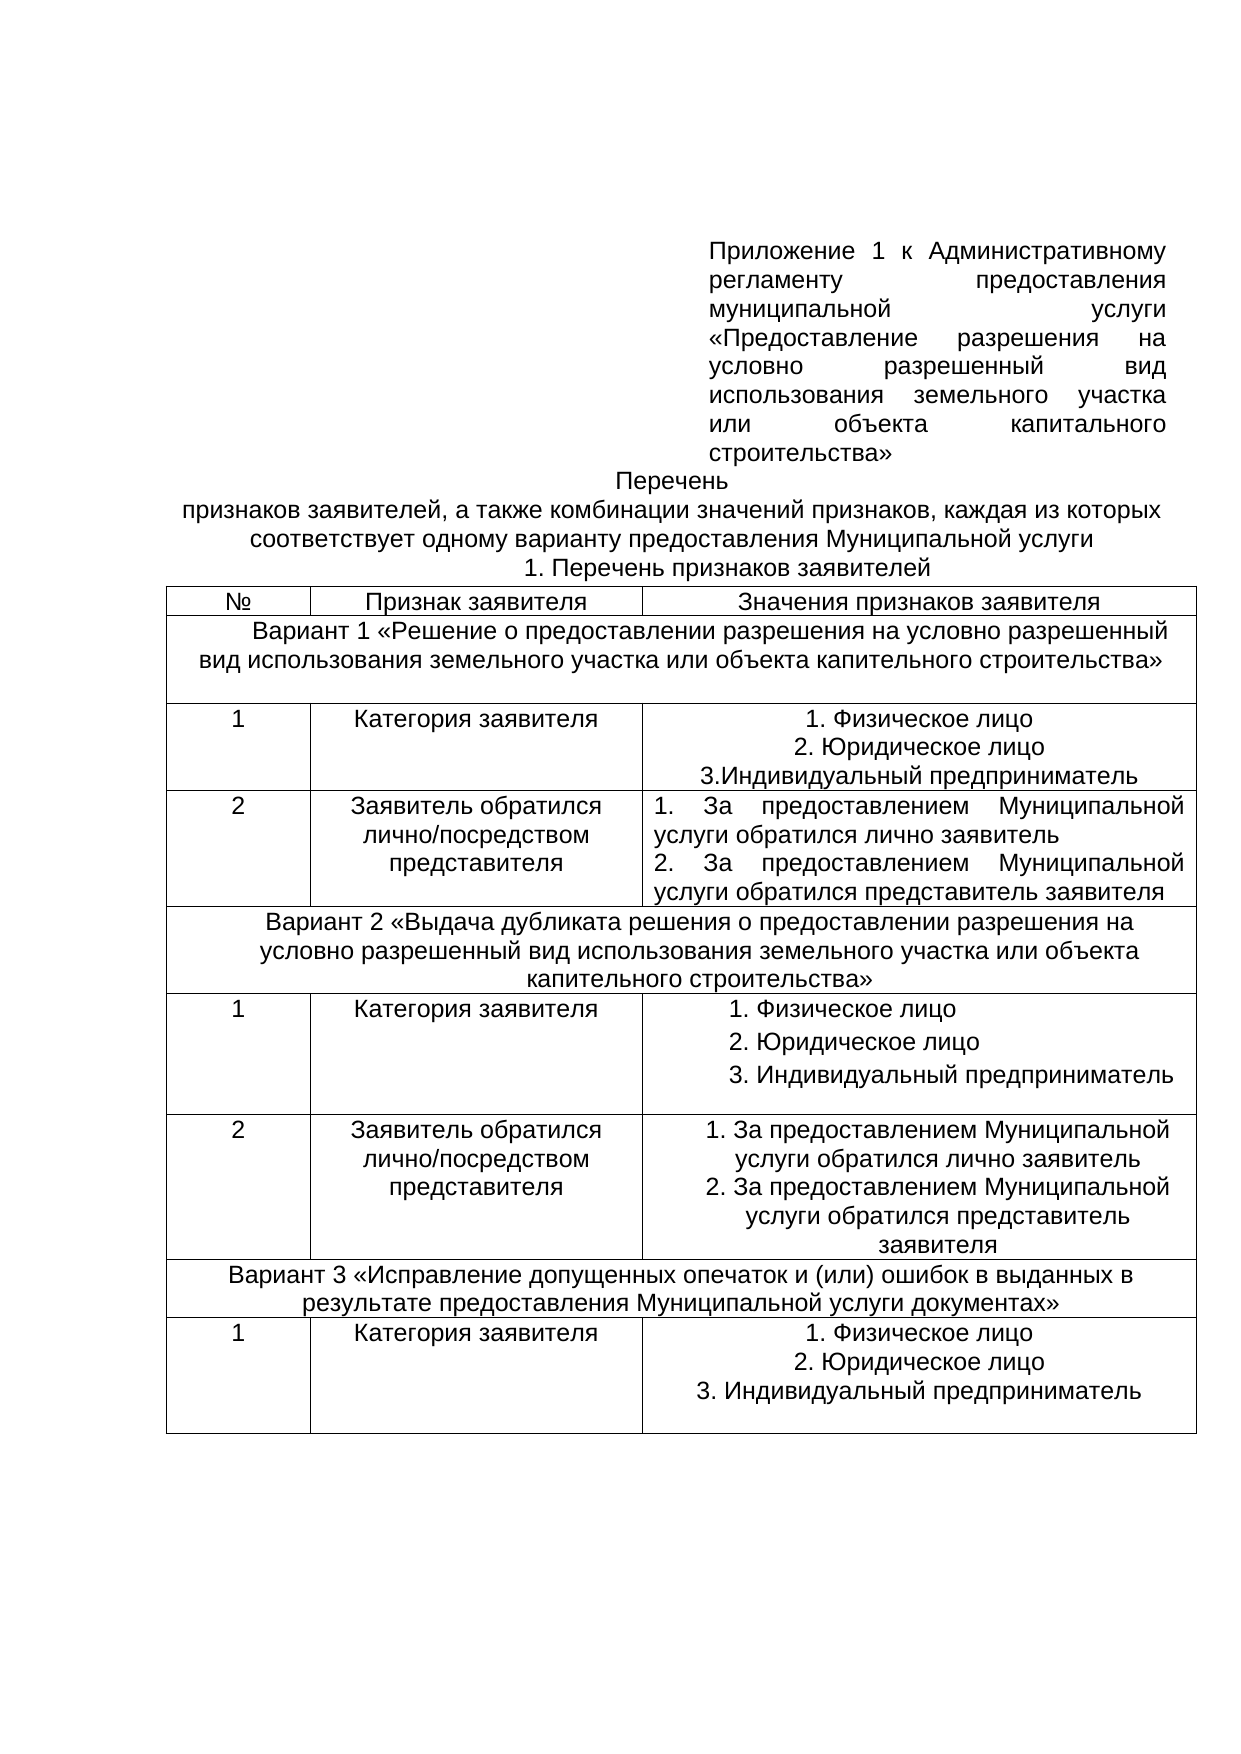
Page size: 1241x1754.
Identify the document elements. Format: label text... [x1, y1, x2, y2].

table_cell 1. Физическое лицо 2. Юридическое лицо 3. Индивидуальный предприниматель [643, 1318, 1196, 1433]
table_cell Заявитель обратился лично/посредством представителя [311, 1115, 642, 1258]
table_cell 1 [167, 704, 310, 790]
table_header Признак заявителя [311, 587, 642, 615]
table_cell Вариант 2 «Выдача дубликата решения о предоставлении разрешения на условно разрешенный вид использования земельного участка или объекта капительного строительства» [167, 907, 1196, 993]
table_cell Заявитель обратился лично/посредством представителя [311, 791, 642, 906]
table_cell Вариант 1 «Решение о предоставлении разрешения на условно разрешенный вид использования земельного участка или объекта капительного строительства» [167, 616, 1196, 703]
table_cell 2 [167, 791, 310, 906]
table_cell 1 [167, 994, 310, 1114]
table_cell 1. Физическое лицо 2. Юридическое лицо 3.Индивидуальный предприниматель [643, 704, 1196, 790]
list 1. Перечень признаков заявителей [288, 552, 1167, 581]
table_header Значения признаков заявителя [643, 587, 1196, 615]
table_cell Категория заявителя [311, 1318, 642, 1433]
table_cell 1 [167, 1318, 310, 1433]
table_cell 1. За предоставлением Муниципальной услуги обратился лично заявитель 2. За предоставлением Муниципальной услуги обратился представитель заявителя [643, 791, 1196, 906]
text Приложение 1 к Административному регламенту предоставления муниципальной услуги «Предоставление разрешения на условно разрешенный вид использования земельного участка или объекта капитального строительства» [709, 236, 1167, 466]
table_cell 2 [167, 1115, 310, 1258]
text признаков заявителей, а также комбинации значений признаков, каждая из которых соответствует одному варианту предоставления Муниципальной услуги [177, 495, 1167, 552]
table_cell Категория заявителя [311, 994, 642, 1114]
table_cell Категория заявителя [311, 704, 642, 790]
text Перечень [177, 466, 1167, 495]
table_cell 1. Физическое лицо 2. Юридическое лицо 3. Индивидуальный предприниматель [643, 994, 1196, 1114]
table_header № [167, 587, 310, 615]
table_cell 1. За предоставлением Муниципальной услуги обратился лично заявитель 2. За предоставлением Муниципальной услуги обратился представитель заявителя [643, 1115, 1196, 1258]
table_cell Вариант 3 «Исправление допущенных опечаток и (или) ошибок в выданных в результате предоставления Муниципальной услуги документах» [167, 1260, 1196, 1317]
